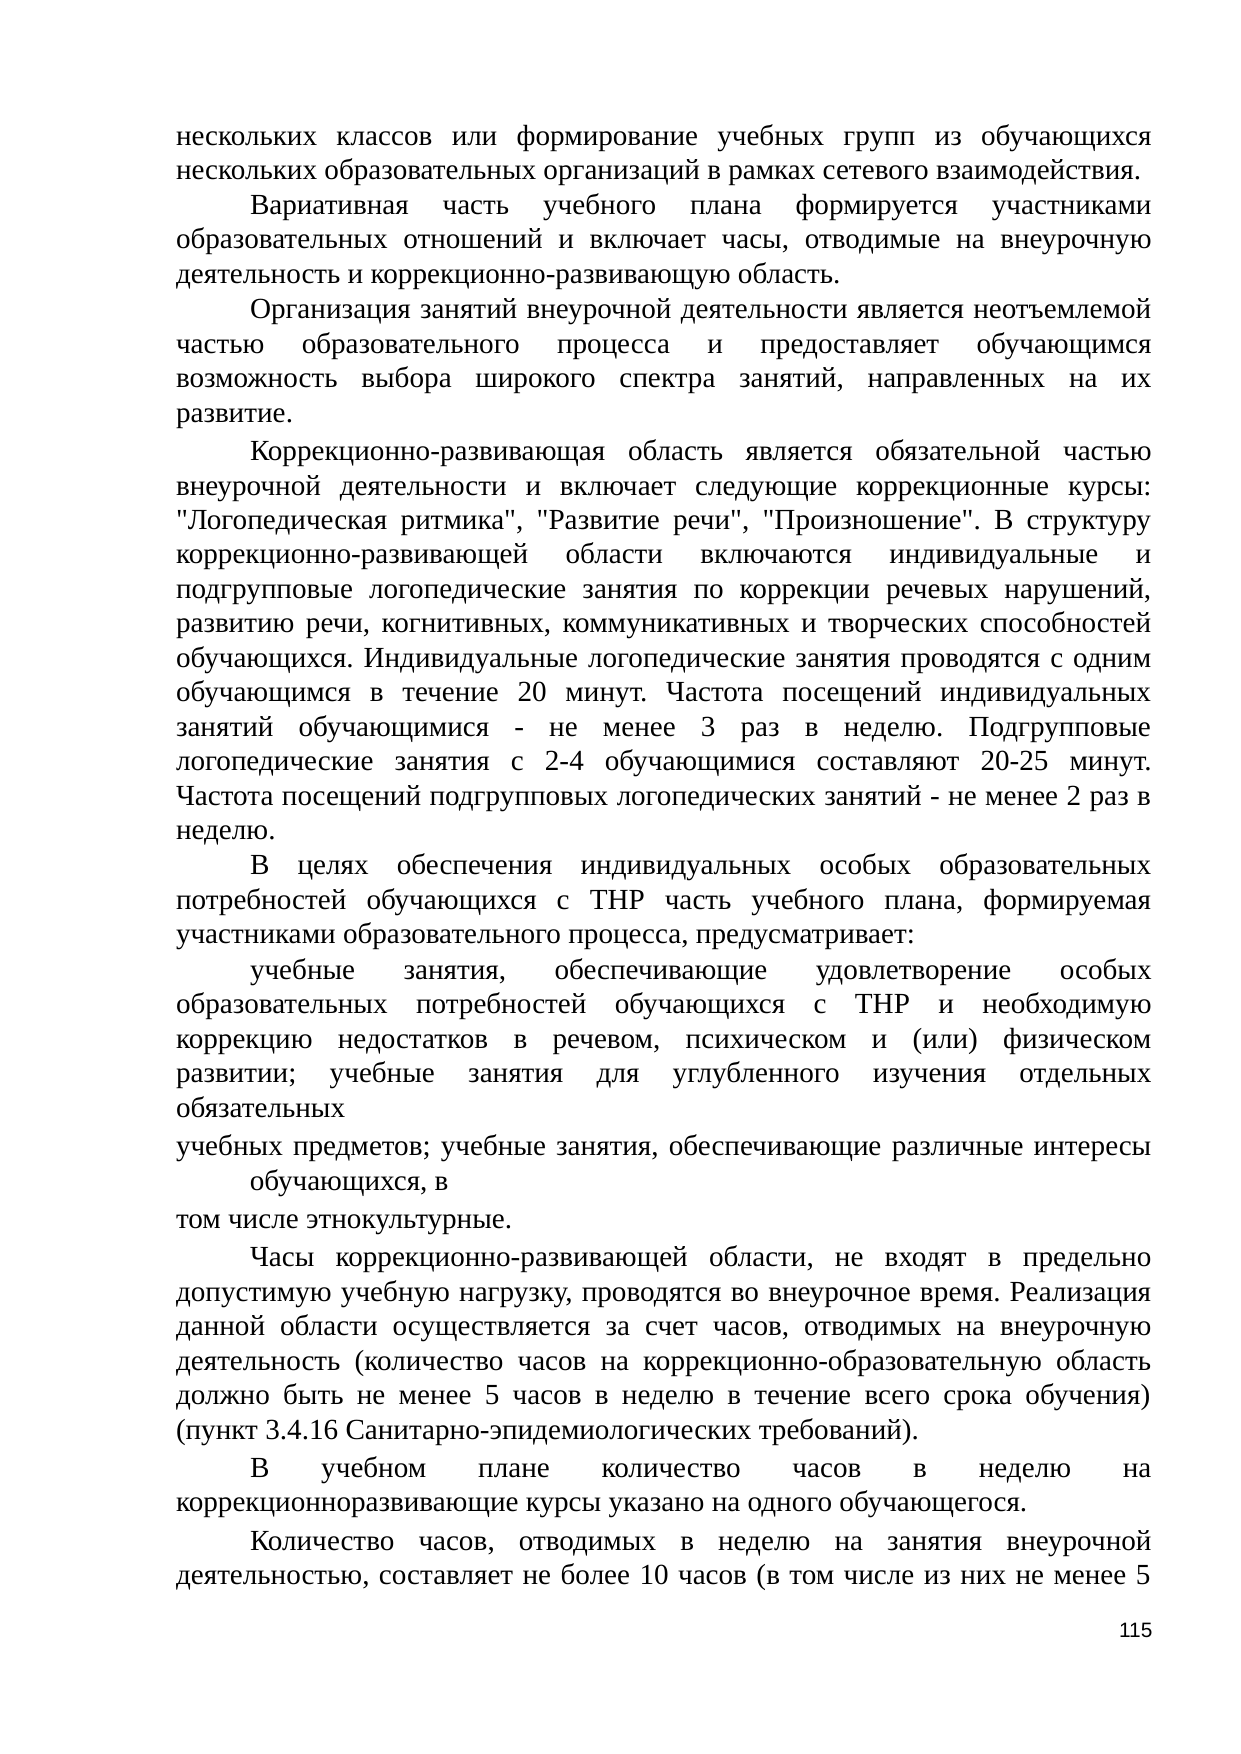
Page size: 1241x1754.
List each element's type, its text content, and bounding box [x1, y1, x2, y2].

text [176, 118, 1152, 186]
text Часы коррекционно-развивающей области, не входят в предельно допустимую учебную нагрузку, проводятся во внеурочное время. Реализация данной области осуществляется за счет часов, отводимых на внеурочную деятельность (количество часов на коррекционно-образовательную область должно быть не менее 5 часов в неделю в течение всего срока обучения) (пункт 3.4.16 Санитарно-эпидемиологических требований). [176, 1239, 1152, 1445]
text том числе этнокультурные. [176, 1201, 1152, 1234]
text В целях обеспечения индивидуальных особых образовательных потребностей обучающихся с ТНР часть учебного плана, формируемая участниками образовательного процесса, предусматривает: [176, 847, 1152, 950]
text учебные занятия, обеспечивающие удовлетворение особых образовательных потребностей обучающихся с ТНР и необходимую коррекцию недостатков в речевом, психическом и (или) физическом развитии; учебные занятия для углубленного изучения отдельных обязательных [176, 952, 1152, 1123]
text Организация занятий внеурочной деятельности является неотъемлемой частью образовательного процесса и предоставляет обучающимся возможность выбора широкого спектра занятий, направленных на их развитие. [176, 291, 1152, 428]
text учебных предметов; учебные занятия, обеспечивающие различные интересы обучающихся, в [176, 1128, 1152, 1196]
text В учебном плане количество часов в неделю на коррекционноразвивающие курсы указано на одного обучающегося. [176, 1450, 1152, 1518]
text Вариативная часть учебного плана формируется участниками образовательных отношений и включает часы, отводимые на внеурочную деятельность и коррекционно-развивающую область. [176, 187, 1152, 289]
text Коррекционно-развивающая область является обязательной частью внеурочной деятельности и включает следующие коррекционные курсы: "Логопедическая ритмика", "Развитие речи", "Произношение". В структуру коррекционно-развивающей области включаются индивидуальные и подгрупповые логопедические занятия по коррекции речевых нарушений, развитию речи, когнитивных, коммуникативных и творческих способностей обучающихся. Индивидуальные логопедические занятия проводятся с одним обучающимся в течение 20 минут. Частота посещений индивидуальных занятий обучающимися - не менее 3 раз в неделю. Подгрупповые логопедические занятия с 2-4 обучающимися составляют 20-25 минут. Частота посещений подгрупповых логопедических занятий - не менее 2 раз в неделю. [176, 433, 1152, 846]
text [176, 1523, 1152, 1591]
